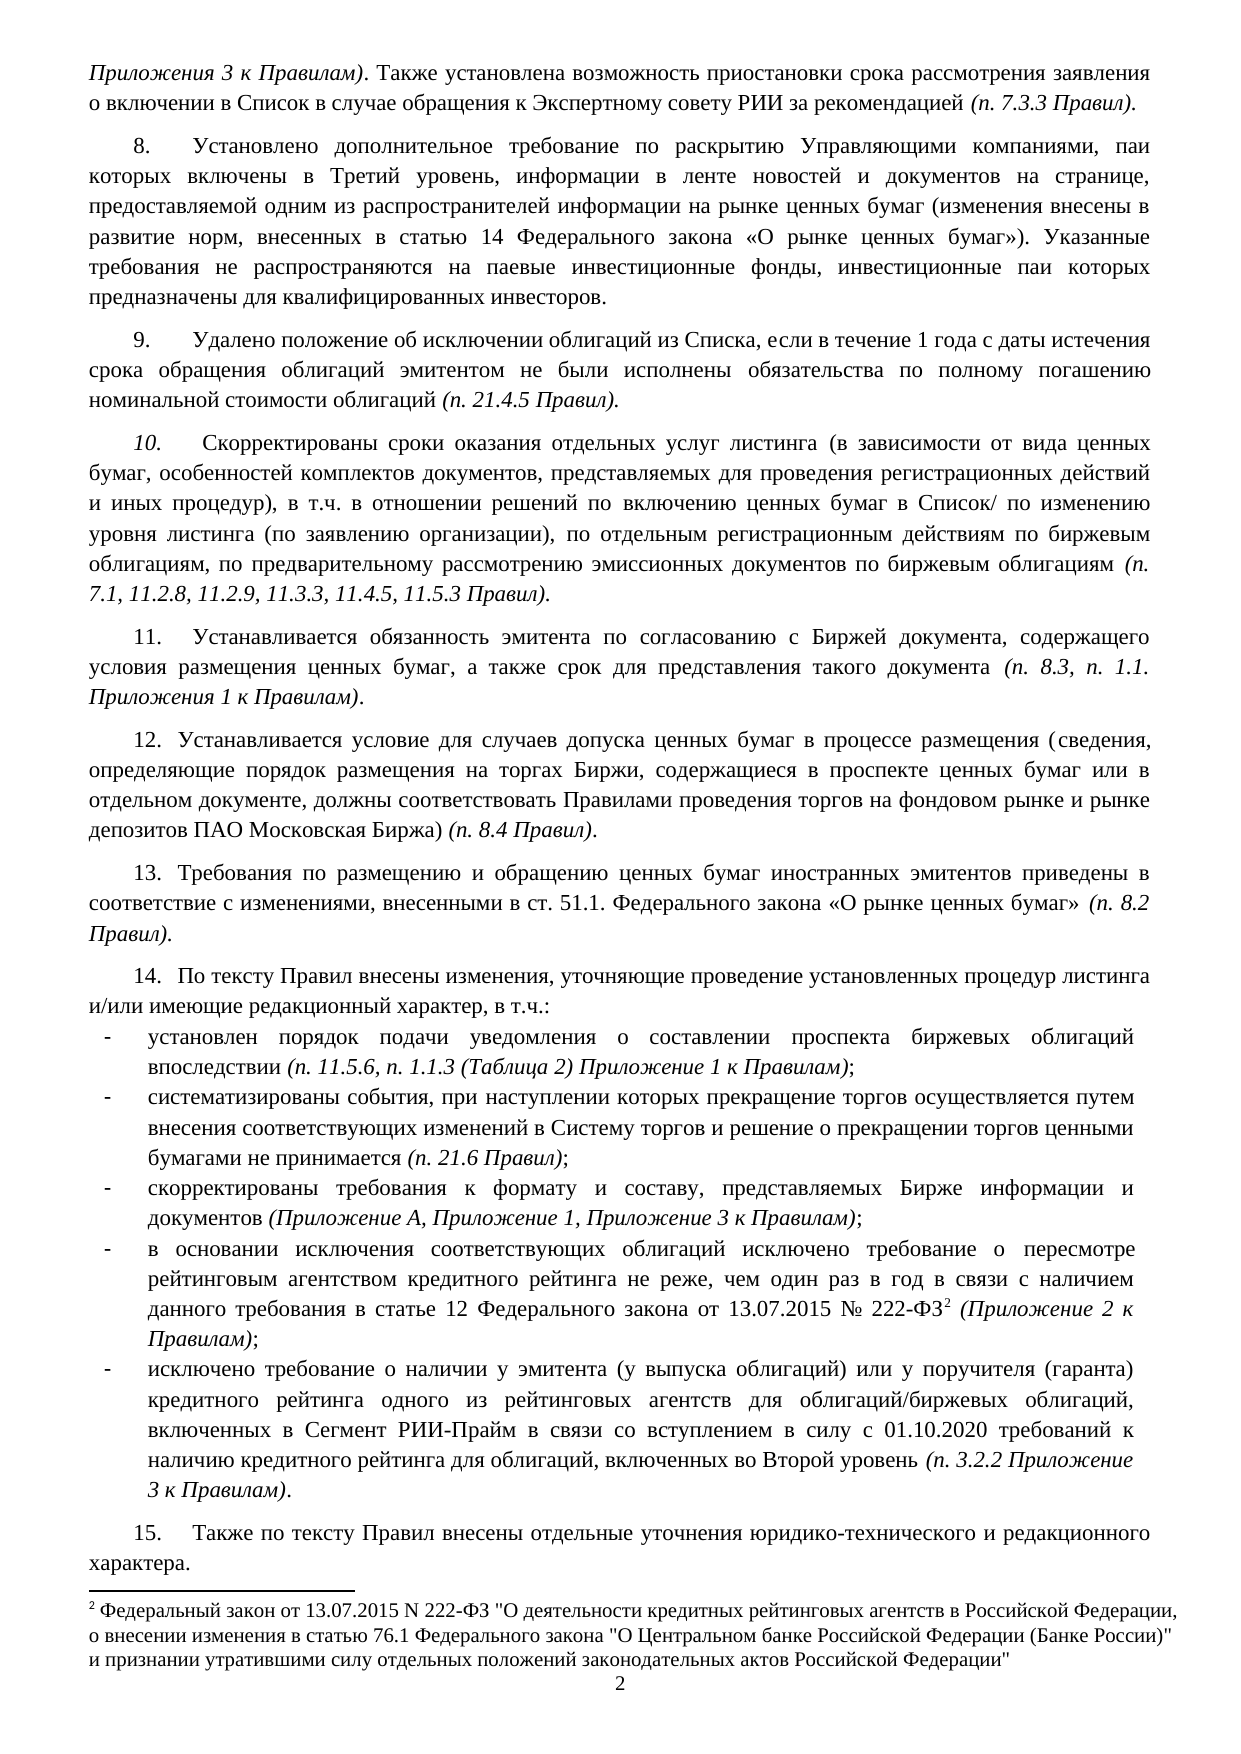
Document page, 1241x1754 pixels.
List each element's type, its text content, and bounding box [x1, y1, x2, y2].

list Устанавливается условие для случаев допуска ценных бумаг в процессе размещения (сведения, определяющие порядок размещения на торгах Биржи, содержащиеся в проспекте ценных бумаг или в отдельном документе, должны соответствовать Правилами проведения торгов на фондовом рынке и рынке депозитов ПАО Московская Биржа) (п. 8.4 Правил). [89, 726, 1152, 843]
list По тексту Правил внесены изменения, уточняющие проведение установленных процедур листинга и/или имеющие редакционный характер, в т.ч.: [89, 962, 1152, 1019]
list в основании исключения соответствующих облигаций исключено требование о пересмотре рейтинговым агентством кредитного рейтинга не реже, чем один раз в год в связи с наличием данного требования в статье 12 Федерального закона от 13.07.2015 № 222-ФЗ (Приложение 2 к Правилам); [103, 1234, 1136, 1352]
list скорректированы требования к формату и составу, представляемых Бирже информации и документов (Приложение А, Приложение 1, Приложение 3 к Правилам); [103, 1174, 1136, 1231]
list исключено требование о наличии у эмитента (у выпуска облигаций) или у поручителя (гаранта) кредитного рейтинга одного из рейтинговых агентств для облигаций/биржевых облигаций, включенных в Сегмент РИИ-Прайм в связи со вступлением в силу с 01.10.2020 требований к наличию кредитного рейтинга для облигаций, включенных во Второй уровень (п. 3.2.2 Приложение 3 к Правилам). [103, 1355, 1136, 1503]
list Требования по размещению и обращению ценных бумаг иностранных эмитентов приведены в соответствие с изменениями, внесенными в ст. 51.1. Федерального закона «О рынке ценных бумаг» (п. 8.2 Правил). [89, 859, 1152, 946]
list Удалено положение об исключении облигаций из Списка, если в течение 1 года с даты истечения срока обращения облигаций эмитентом не были исполнены обязательства по полному погашению номинальной стоимости облигаций (п. 21.4.5 Правил). [89, 326, 1152, 413]
list установлен порядок подачи уведомления о составлении проспекта биржевых облигаций впоследствии (п. 11.5.6, п. 1.1.3 (Таблица 2) Приложение 1 к Правилам); [103, 1023, 1136, 1079]
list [89, 59, 1152, 116]
list систематизированы события, при наступлении которых прекращение торгов осуществляется путем внесения соответствующих изменений в Систему торгов и решение о прекращении торгов ценными бумагами не принимается (п. 21.6 Правил); [103, 1083, 1136, 1170]
list Устанавливается обязанность эмитента по согласованию с Биржей документа, содержащего условия размещения ценных бумаг, а также срок для представления такого документа (п. 8.3, п. 1.1. Приложения 1 к Правилам). [89, 623, 1152, 709]
list Также по тексту Правил внесены отдельные уточнения юридико-технического и редакционного характера. [89, 1519, 1152, 1576]
list Скорректированы сроки оказания отдельных услуг листинга (в зависимости от вида ценных бумаг, особенностей комплектов документов, представляемых для проведения регистрационных действий и иных процедур), в т.ч. в отношении решений по включению ценных бумаг в Список/ по изменению уровня листинга (по заявлению организации), по отдельным регистрационным действиям по биржевым облигациям, по предварительному рассмотрению эмиссионных документов по биржевым облигациям (п. 7.1, 11.2.8, 11.2.9, 11.3.3, 11.4.5, 11.5.3 Правил). [89, 429, 1152, 606]
list Установлено дополнительное требование по раскрытию Управляющими компаниями, паи которых включены в Третий уровень, информации в ленте новостей и документов на странице, предоставляемой одним из распространителей информации на рынке ценных бумаг (изменения внесены в развитие норм, внесенных в статью 14 Федерального закона «О рынке ценных бумаг»). Указанные требования не распространяются на паевые инвестиционные фонды, инвестиционные паи которых предназначены для квалифицированных инвесторов. [89, 132, 1152, 309]
